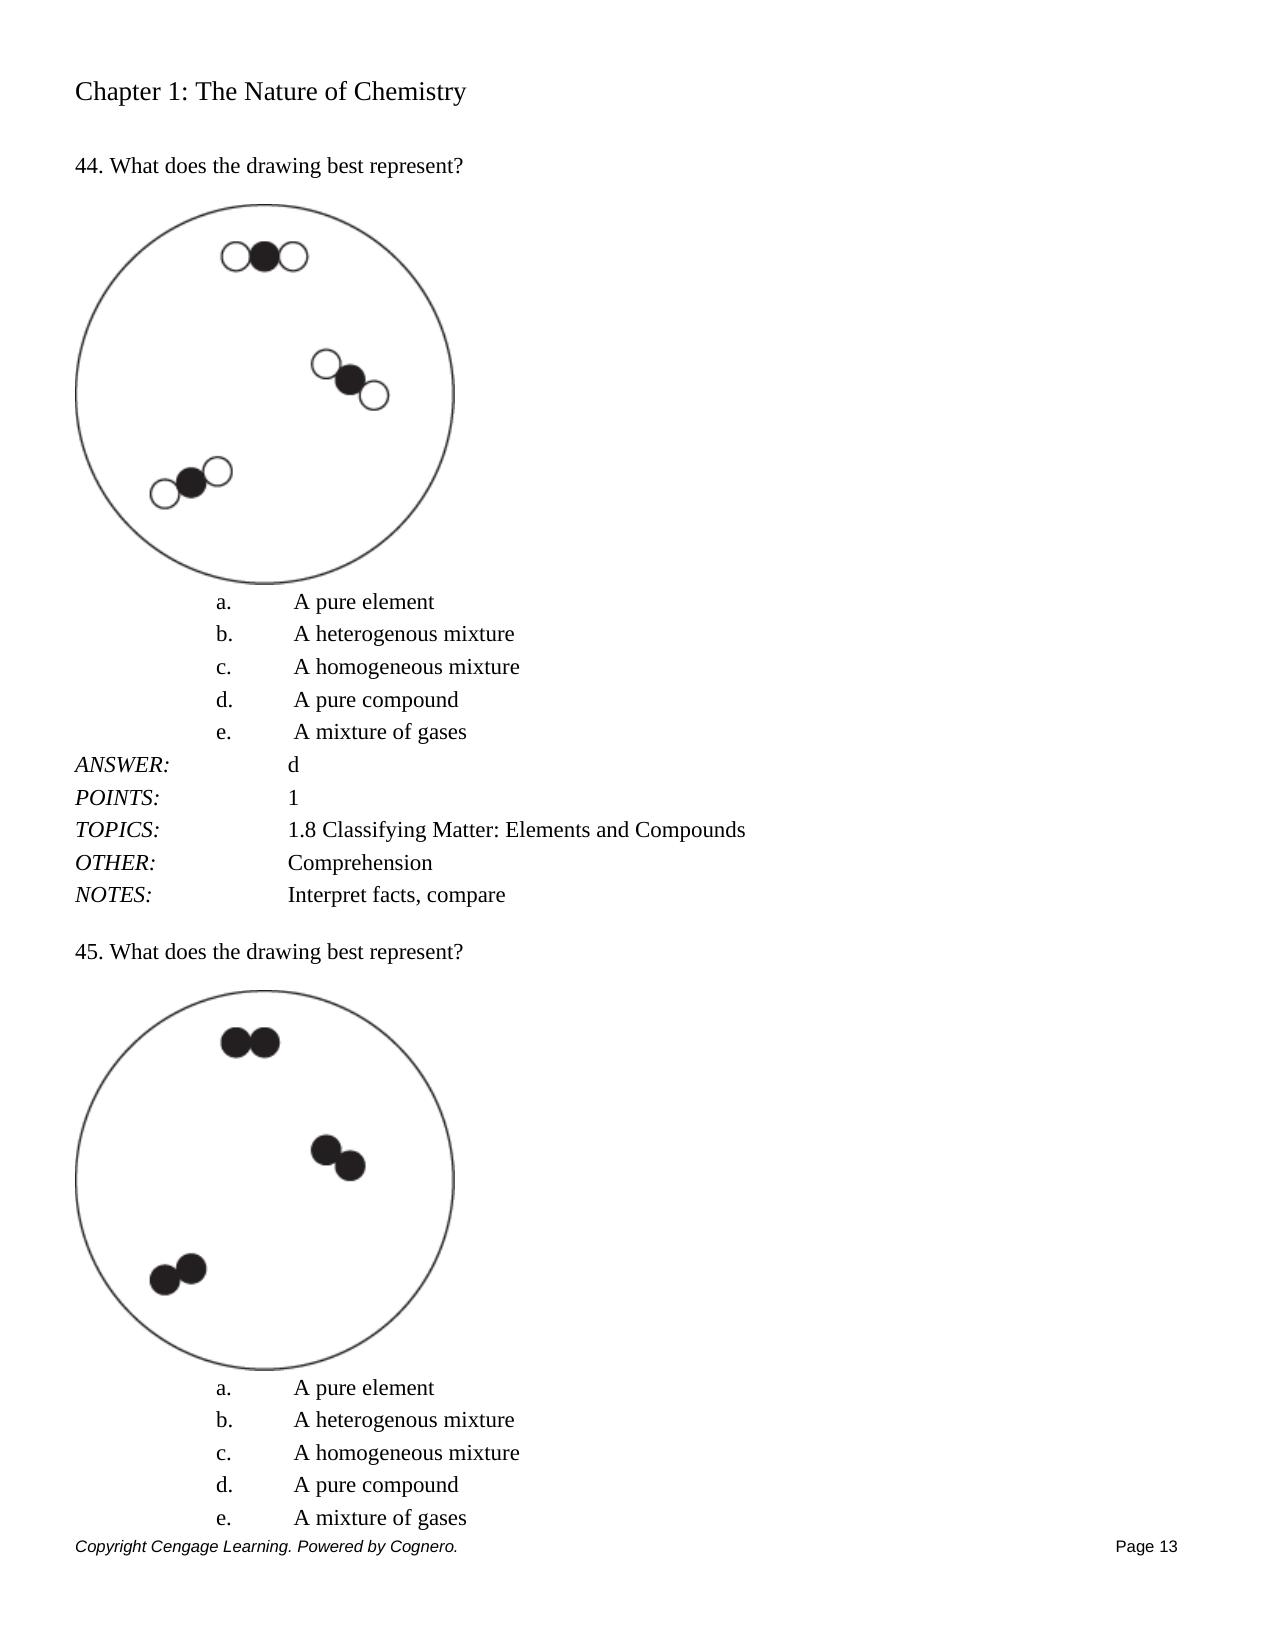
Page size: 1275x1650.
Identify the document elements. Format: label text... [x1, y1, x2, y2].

table_header 44. What does the drawing best represent? [75, 152, 1200, 911]
picture [75, 990, 455, 1371]
picture [75, 204, 455, 585]
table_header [75, 938, 1200, 1533]
